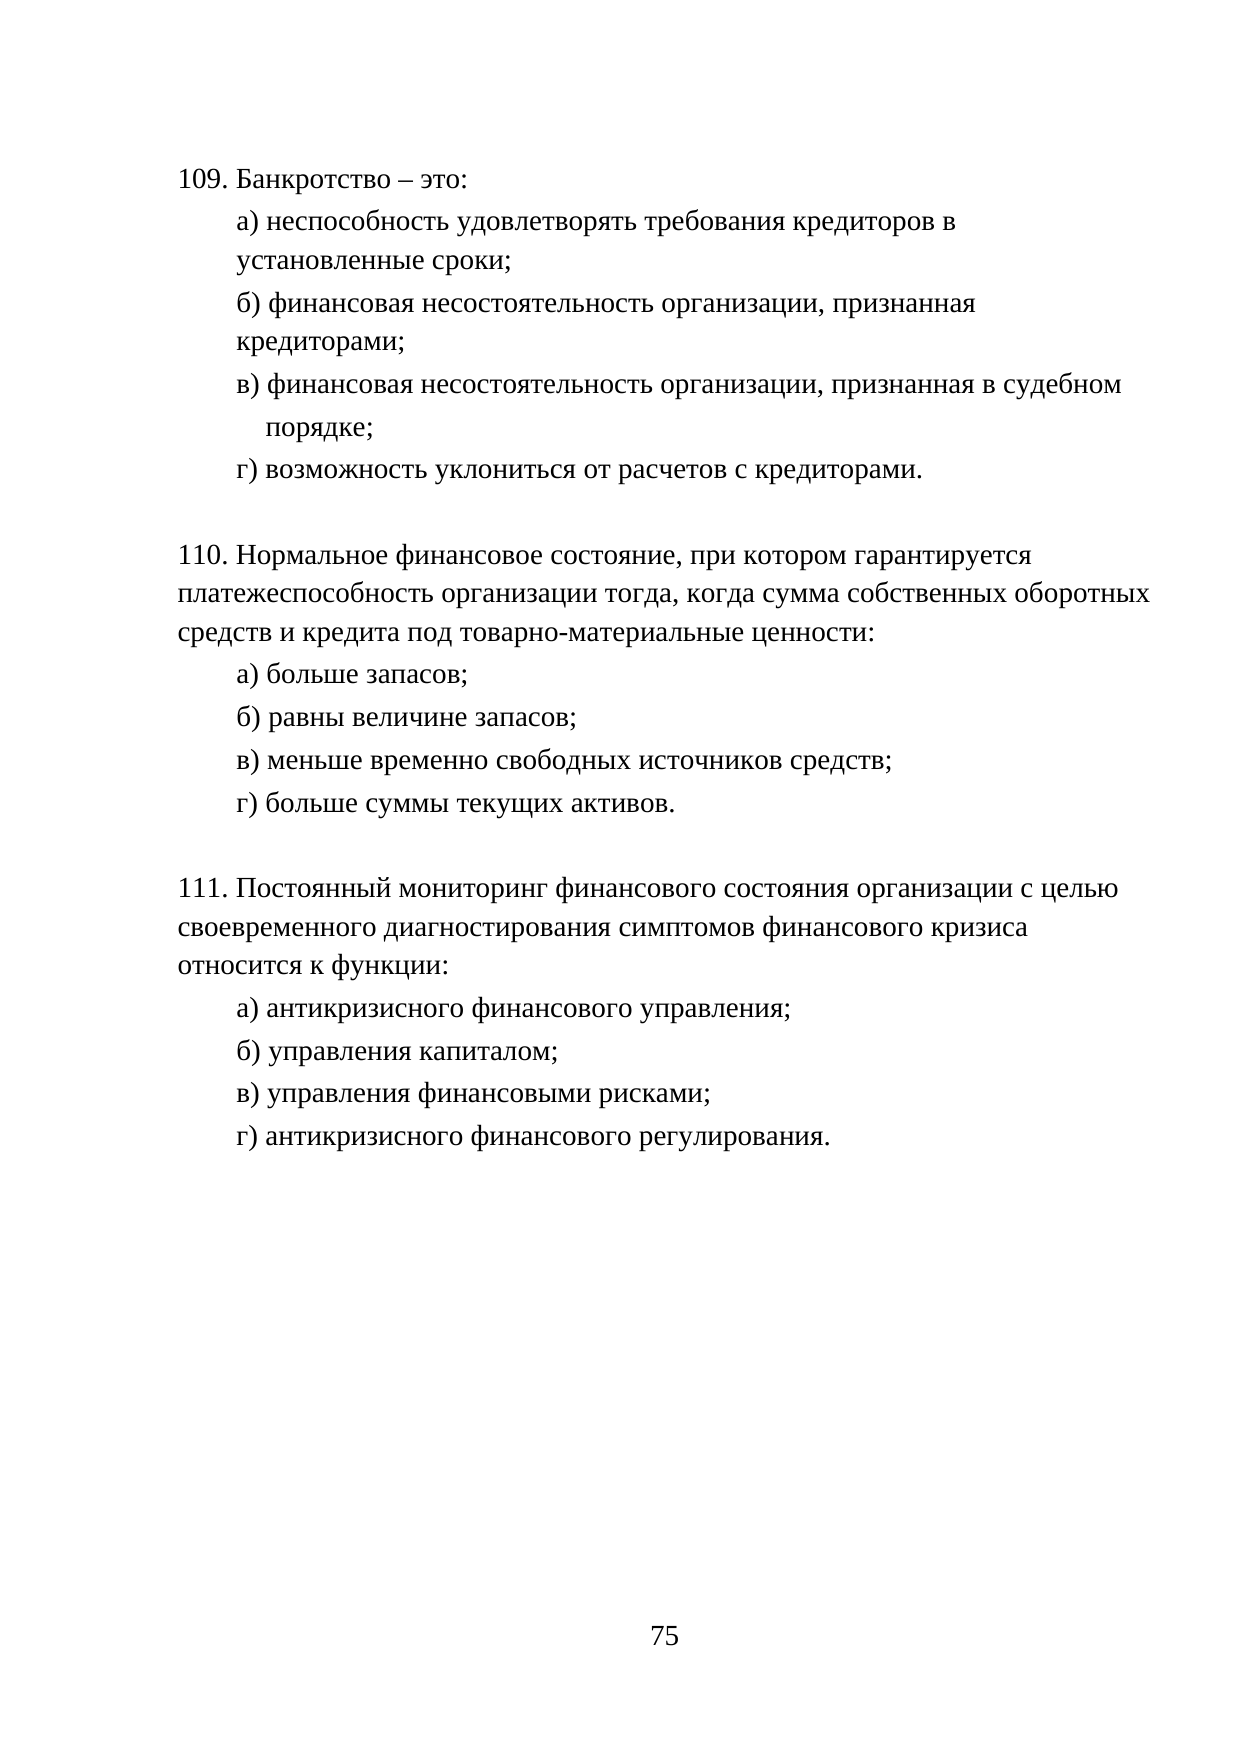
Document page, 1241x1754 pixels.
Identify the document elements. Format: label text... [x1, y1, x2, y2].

text а) антикризисного финансового управления; [236, 990, 1152, 1023]
text 110. Нормальное финансовое состояние, при котором гарантируется платежеспособность организации тогда, когда сумма собственных оборотных средств и кредита под товарно-материальные ценности: [177, 537, 1152, 647]
text а) неспособность удовлетворять требования кредиторов в установленные сроки; [236, 203, 1152, 276]
text 109. Банкротство – это: [177, 161, 1152, 194]
text а) больше запасов; [236, 657, 1152, 690]
text 111. Постоянный мониторинг финансового состояния организации с целью своевременного диагностирования симптомов финансового кризиса относится к функции: [177, 870, 1152, 981]
text г) антикризисного финансового регулирования. [236, 1118, 1152, 1152]
text г) возможность уклониться от расчетов с кредиторами. [236, 451, 1152, 485]
text в) финансовая несостоятельность организации, признанная в судебном [236, 366, 1152, 399]
text г) больше суммы текущих активов. [236, 785, 1152, 818]
text б) равны величине запасов; [236, 699, 1152, 733]
text в) управления финансовыми рисками; [236, 1075, 1152, 1109]
text порядке; [236, 409, 1152, 442]
text в) меньше временно свободных источников средств; [236, 742, 1152, 776]
text б) управления капиталом; [236, 1033, 1152, 1066]
text б) финансовая несостоятельность организации, признанная кредиторами; [236, 285, 1152, 357]
